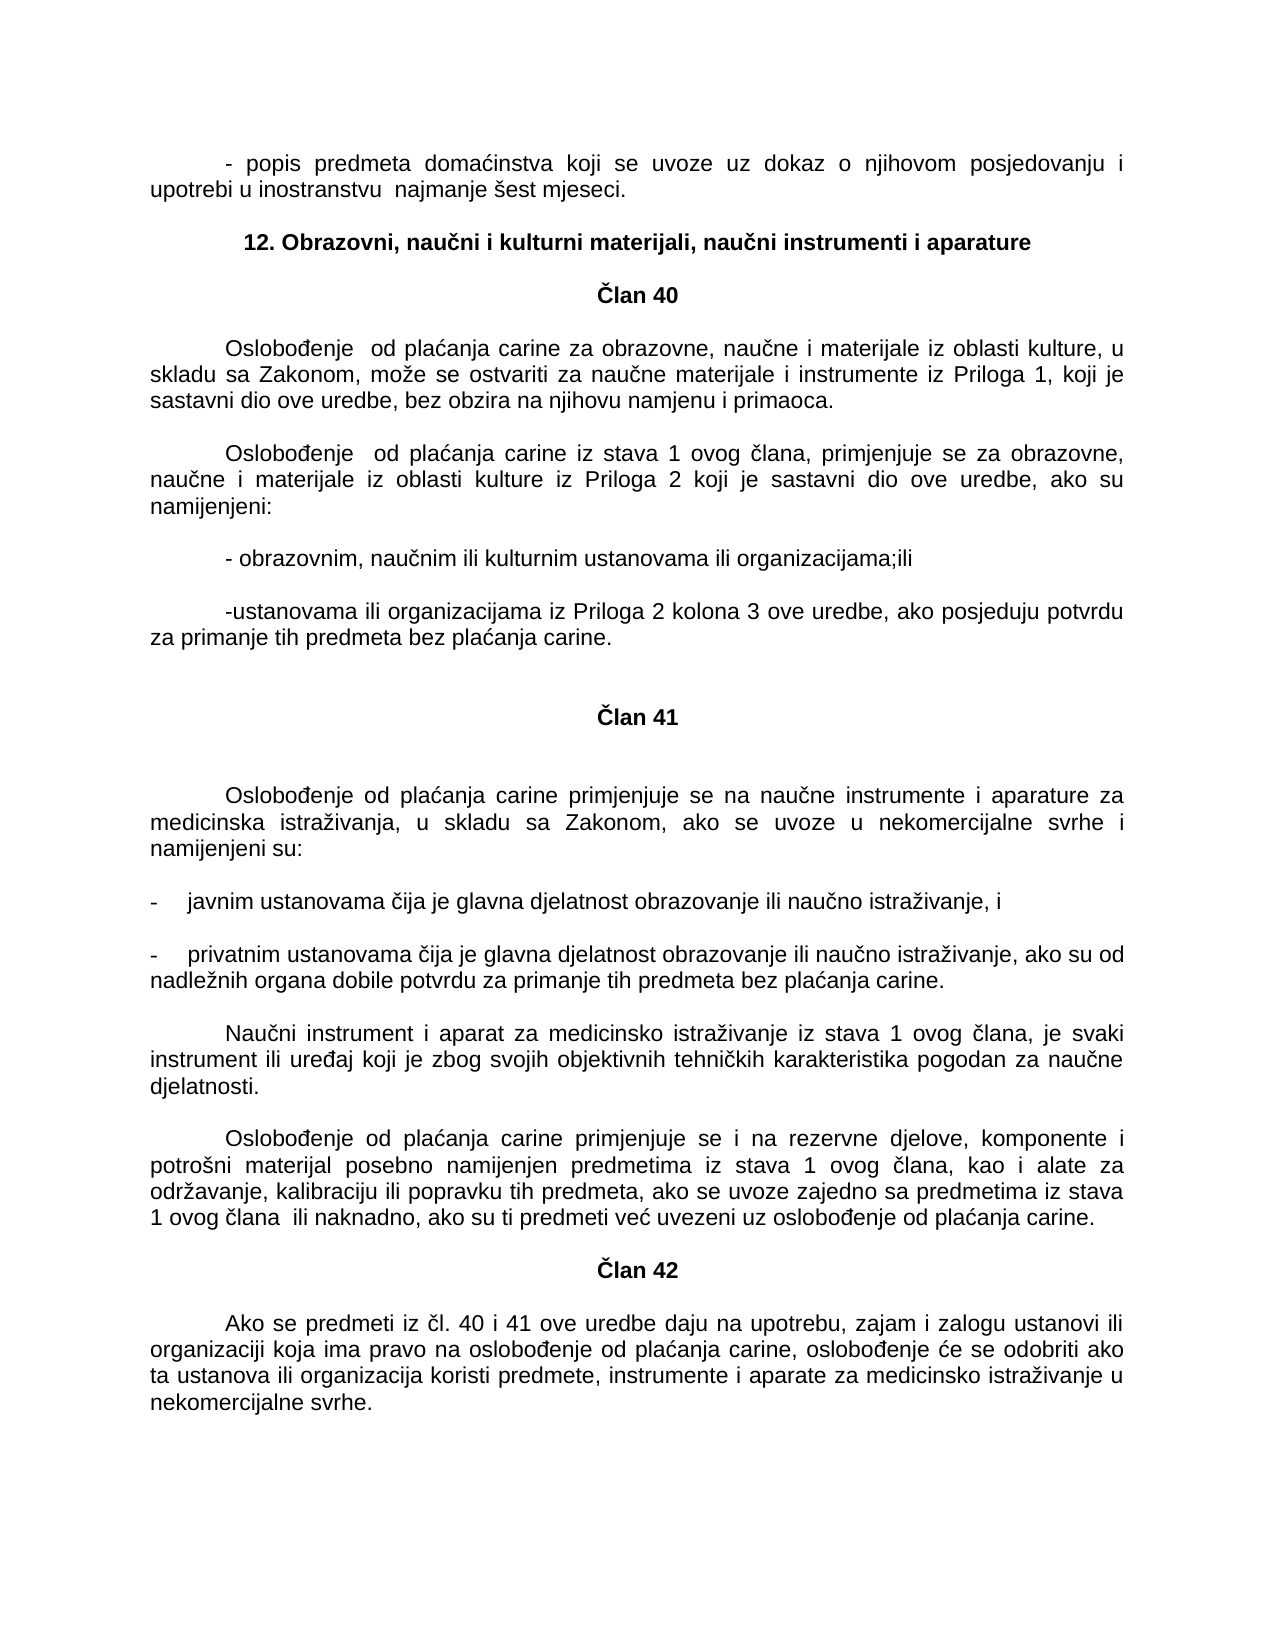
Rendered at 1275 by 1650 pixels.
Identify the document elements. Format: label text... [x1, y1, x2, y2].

text Član 42 [150, 1257, 1125, 1283]
text Član 40 [150, 282, 1125, 308]
text Oslobođenje od plaćanja carine iz stava 1 ovog člana, primjenjuje se za obrazovne, naučne i materijale iz oblasti kulture iz Priloga 2 koji je sastavni dio ove uredbe, ako su namijenjeni: [150, 440, 1125, 519]
text Oslobođenje od plaćanja carine za obrazovne, naučne i materijale iz oblasti kulture, u skladu sa Zakonom, može se ostvariti za naučne materijale i instrumente iz Priloga 1, koji je sastavni dio ove uredbe, bez obzira na njihovu namjenu i primaoca. [150, 334, 1125, 413]
text Ako se predmeti iz čl. 40 i 41 ove uredbe daju na upotrebu, zajam i zalogu ustanovi ili organizaciji koja ima pravo na oslobođenje od plaćanja carine, oslobođenje će se odobriti ako ta ustanova ili organizacija koristi predmete, instrumente i aparate za medicinsko istraživanje u nekomercijalne svrhe. [150, 1310, 1125, 1415]
text -ustanovama ili organizacijama iz Priloga 2 kolona 3 ove uredbe, ako posjeduju potvrdu za primanje tih predmeta bez plaćanja carine. [150, 598, 1125, 651]
text 12. Obrazovni, naučni i kulturni materijali, naučni instrumenti i aparature [150, 229, 1125, 255]
text Oslobođenje od plaćanja carine primjenjuje se na naučne instrumente i aparature za medicinska istraživanja, u skladu sa Zakonom, ako se uvoze u nekomercijalne svrhe i namijenjeni su: [150, 782, 1125, 862]
text - popis predmeta domaćinstva koji se uvoze uz dokaz o njihovom posjedovanju i upotrebi u inostranstvu najmanje šest mjeseci. [150, 150, 1125, 203]
text Oslobođenje od plaćanja carine primjenjuje se i na rezervne djelove, komponente i potrošni materijal posebno namijenjen predmetima iz stava 1 ovog člana, kao i alate za održavanje, kalibraciju ili popravku tih predmeta, ako se uvoze zajedno sa predmetima iz stava 1 ovog člana ili naknadno, ako su ti predmeti već uvezeni uz oslobođenje od plaćanja carine. [150, 1125, 1125, 1231]
text - obrazovnim, naučnim ili kulturnim ustanovama ili organizacijama;ili [150, 545, 1125, 572]
text Naučni instrument i aparat za medicinsko istraživanje iz stava 1 ovog člana, je svaki instrument ili uređaj koji je zbog svojih objektivnih tehničkih karakteristika pogodan za naučne djelatnosti. [150, 1020, 1125, 1099]
list javnim ustanovama čija je glavna djelatnost obrazovanje ili naučno istraživanje, i [150, 888, 1125, 914]
text Član 41 [150, 703, 1125, 730]
list privatnim ustanovama čija je glavna djelatnost obrazovanje ili naučno istraživanje, ako su od nadležnih organa dobile potvrdu za primanje tih predmeta bez plaćanja carine. [150, 941, 1125, 993]
